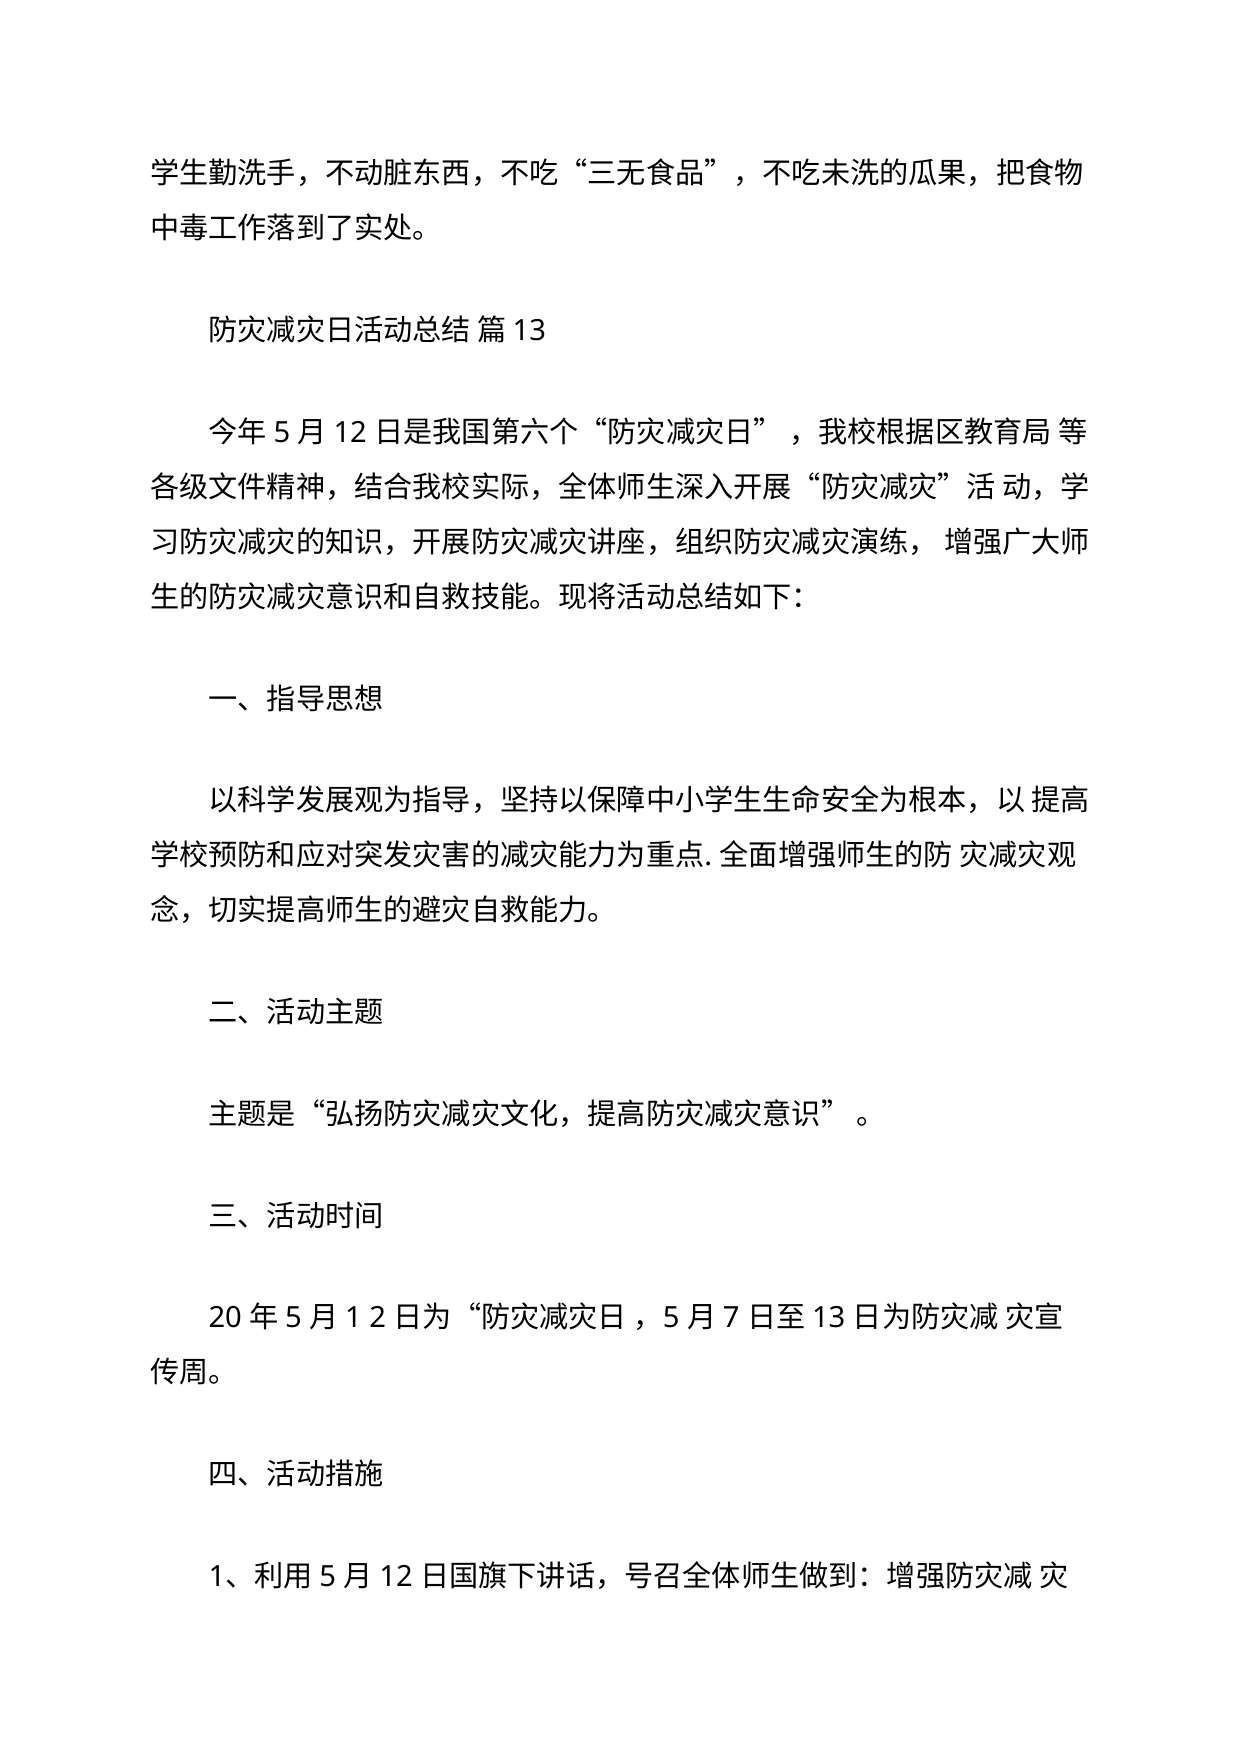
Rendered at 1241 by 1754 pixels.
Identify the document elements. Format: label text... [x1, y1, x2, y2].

text 一、指导思想 [150, 675, 1090, 717]
text 三、活动时间 [150, 1192, 1090, 1234]
text 主题是“弘扬防灾减灾文化，提高防灾减灾意识” 。 [150, 1090, 1090, 1133]
text 防灾减灾日活动总结 篇13 [150, 307, 1090, 349]
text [150, 150, 1090, 247]
text 二、活动主题 [150, 989, 1090, 1031]
text 以科学发展观为指导，坚持以保障中小学生生命安全为根本，以 提高学校预防和应对突发灾害的减灾能力为重点. 全面增强师生的防 灾减灾观念，切实提高师生的避灾自救能力。 [150, 777, 1090, 929]
text 今年 5 月 12 日是我国第六个“防灾减灾日” ，我校根据区教育局 等各级文件精神，结合我校实际，全体师生深入开展“防灾减灾”活 动，学习防灾减灾的知识，开展防灾减灾讲座，组织防灾减灾演练， 增强广大师生的防灾减灾意识和自救技能。现将活动总结如下： [150, 409, 1090, 616]
text 四、活动措施 [150, 1451, 1090, 1493]
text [150, 1552, 1090, 1595]
text 20 年 5 月 1 2 日为“防灾减灾日 ，5 月 7 日至 13 日为防灾减 灾宣传周。 [150, 1294, 1090, 1391]
